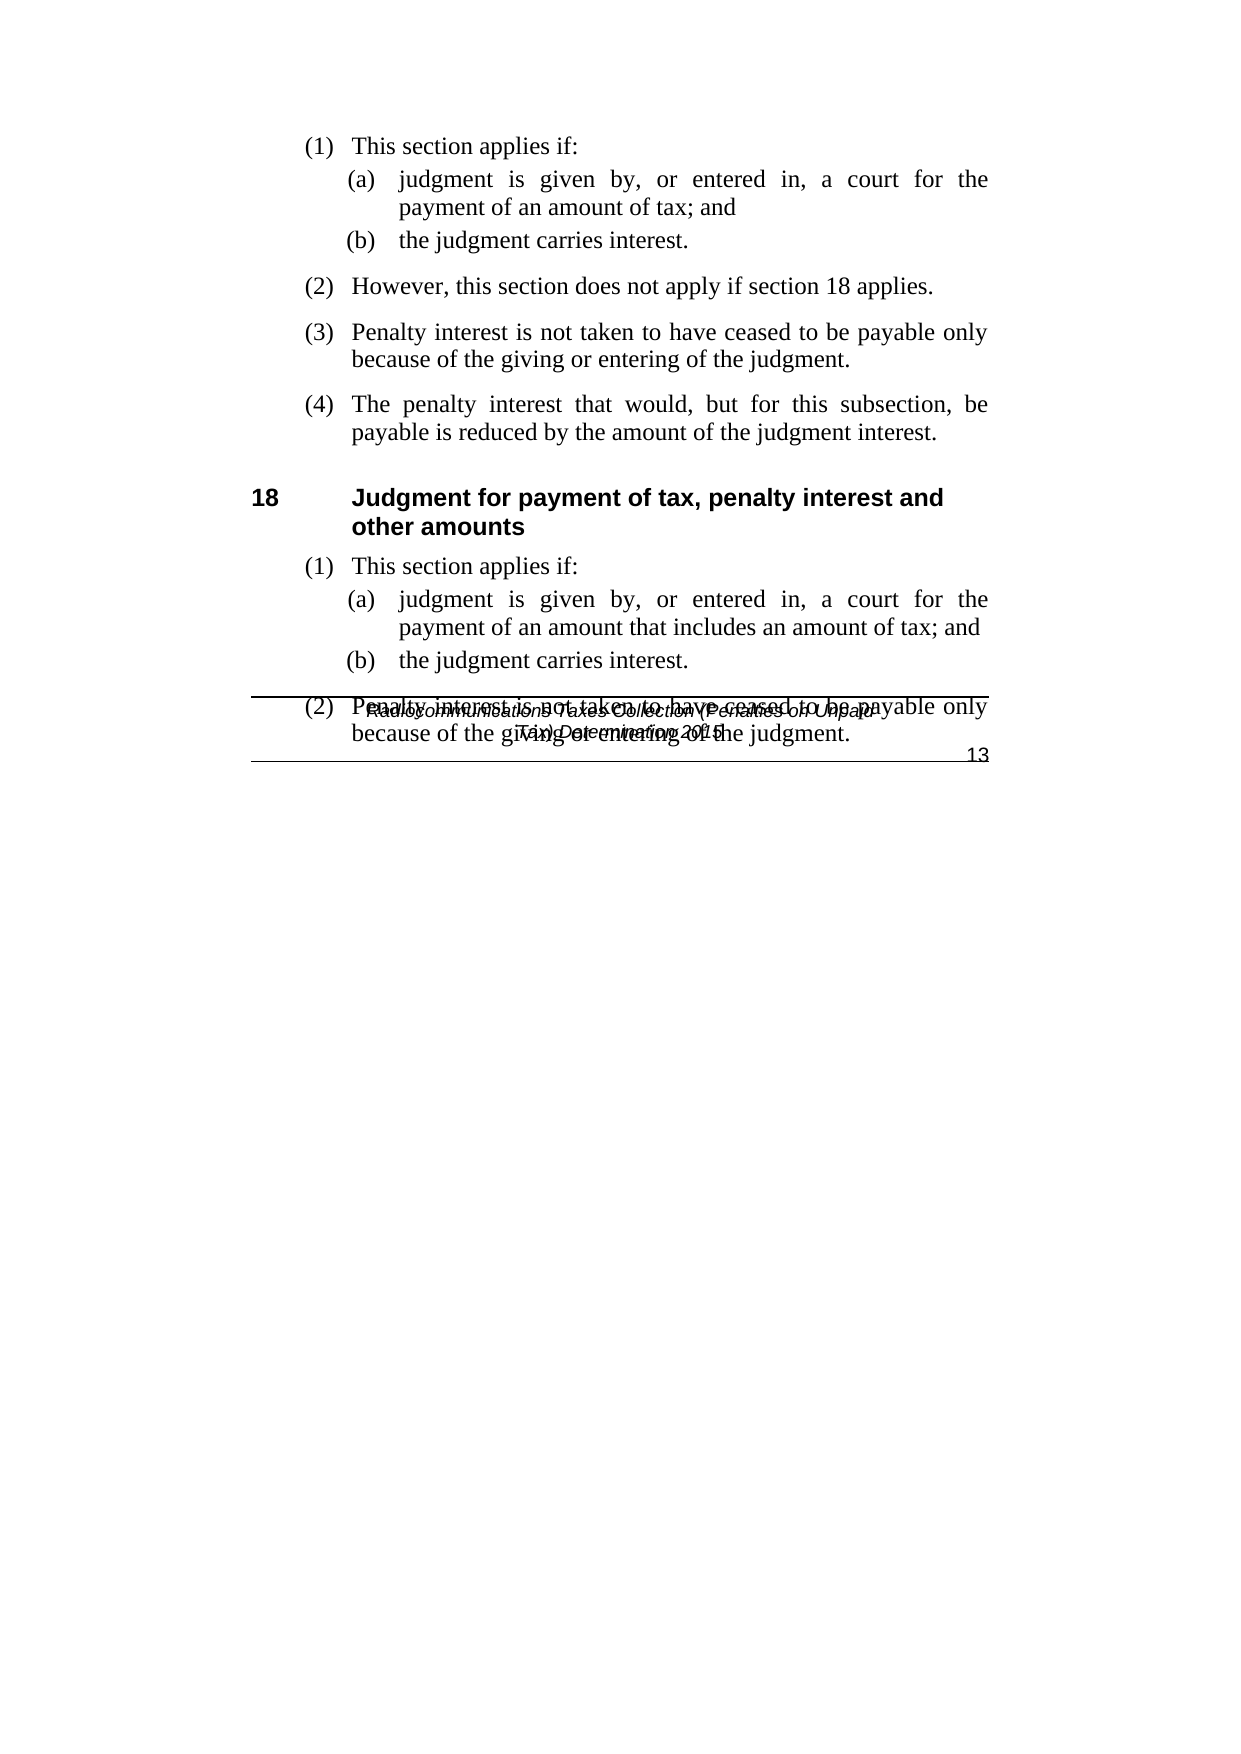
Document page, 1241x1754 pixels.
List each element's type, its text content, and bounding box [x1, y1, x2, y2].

text (1) This section applies if: [251, 553, 989, 580]
text (2) Penalty interest is not taken to have ceased to be payable only because of the giving or entering of the judgment. [251, 692, 989, 747]
text (b) the judgment carries interest. [251, 227, 989, 254]
text 18 Judgment for payment of tax, penalty interest and other amounts [251, 483, 989, 540]
text (b) the judgment carries interest. [251, 647, 989, 674]
text (a) judgment is given by, or entered in, a court for the payment of an amount of tax; and [251, 166, 989, 220]
text (a) judgment is given by, or entered in, a court for the payment of an amount that includes an amount of tax; and [251, 586, 989, 640]
text (3) Penalty interest is not taken to have ceased to be payable only because of the giving or entering of the judgment. [251, 318, 989, 372]
text (2) However, this section does not apply if section 18 applies. [251, 272, 989, 299]
text (1) This section applies if: [251, 133, 989, 160]
text (4) The penalty interest that would, but for this subsection, be payable is reduced by the amount of the judgment interest. [251, 391, 989, 445]
